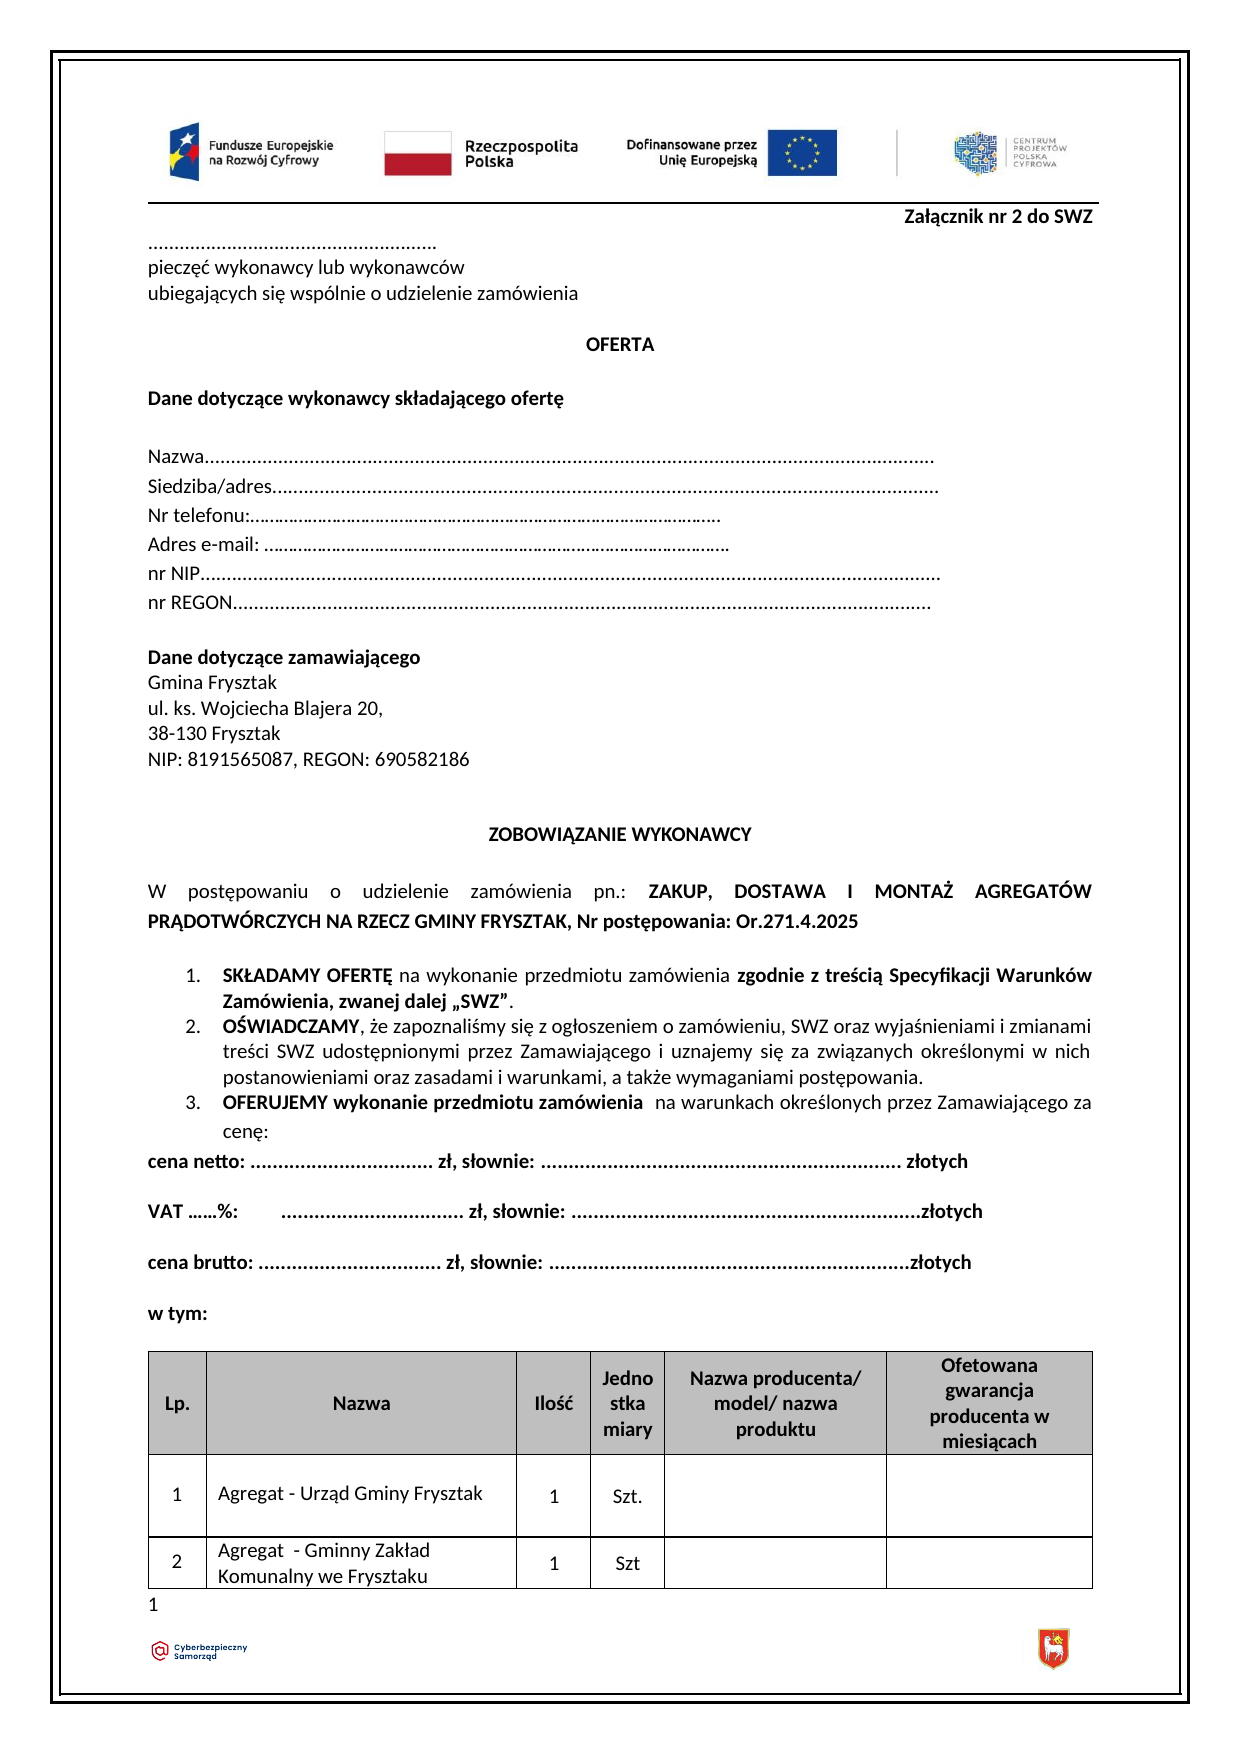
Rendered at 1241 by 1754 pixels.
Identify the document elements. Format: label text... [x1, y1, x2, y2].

text cena brutto: ................................. zł, słownie: .................................................................złotych [148, 1249, 1092, 1275]
table_cell [665, 1455, 886, 1536]
text pieczęć wykonawcy lub wykonawców [148, 254, 1092, 280]
table_cell 1 [517, 1455, 590, 1536]
table_cell 1 [149, 1455, 206, 1536]
table_cell Agregat - Urząd Gminy Frysztak [207, 1455, 516, 1536]
subtitle ZOBOWIĄZANIE WYKONAWCY [148, 822, 1092, 847]
text nr NIP............................................................................................................................................. [148, 560, 1092, 586]
text cena netto: ................................. zł, słownie: ................................................................. złotych [148, 1148, 1092, 1173]
text Nazwa........................................................................................................................................... [148, 444, 1092, 469]
text Dane dotyczące wykonawcy składającego ofertę [148, 385, 1092, 411]
text 38-130 Frysztak [148, 720, 1092, 746]
table_header Nazwa producenta/ model/ nazwa produktu [665, 1352, 886, 1454]
text Adres e-mail: ……………………………………………………………………………………. [148, 531, 1092, 557]
list SKŁADAMY OFERTĘ na wykonanie przedmiotu zamówienia zgodnie z treścią Specyfikacji Warunków Zamówienia, zwanej dalej „SWZ”. [185, 962, 1092, 1013]
text ul. ks. Wojciecha Blajera 20, [148, 695, 1092, 720]
list OŚWIADCZAMY, że zapoznaliśmy się z ogłoszeniem o zamówieniu, SWZ oraz wyjaśnieniami i zmianami treści SWZ udostępnionymi przez Zamawiającego i uznajemy się za związanych określonymi w nich postanowieniami oraz zasadami i warunkami, a także wymaganiami postępowania. [185, 1013, 1092, 1089]
table_header Nazwa [207, 1352, 516, 1454]
list OFERUJEMY wykonanie przedmiotu zamówienia na warunkach określonych przez Zamawiającego za cenę: [185, 1089, 1092, 1144]
table_header Jednostka miary [591, 1352, 664, 1454]
text Załącznik nr 2 do SWZ [148, 159, 1092, 229]
text ....................................................... [300, 229, 1092, 254]
text nr REGON..................................................................................................................................... [148, 589, 1092, 615]
text Dane dotyczące zamawiającego [148, 644, 1092, 669]
table_cell 1 [517, 1538, 590, 1588]
text OFERTA [148, 331, 1092, 356]
text W postępowaniu o udzielenie zamówienia pn.: ZAKUP, DOSTAWA I MONTAŻ AGREGATÓW PRĄDOTWÓRCZYCH NA RZECZ GMINY FRYSZTAK, Nr postępowania: Or.271.4.2025 [148, 879, 1092, 933]
table_header Lp. [149, 1352, 206, 1454]
table_cell [887, 1455, 1092, 1536]
picture [1011, 1616, 1093, 1681]
table_cell [887, 1538, 1092, 1588]
table_header Ofetowana gwarancja producenta w miesiącach [887, 1352, 1092, 1454]
table_cell [665, 1538, 886, 1588]
picture [150, 102, 1096, 200]
text ubiegających się wspólnie o udzielenie zamówienia [148, 280, 1092, 305]
picture [147, 1616, 252, 1681]
text VAT ……%: ................................. zł, słownie: ...............................................................złotych [148, 1199, 1092, 1224]
text Gmina Frysztak [148, 669, 1092, 695]
table_cell Agregat - Gminny Zakład Komunalny we Frysztaku [207, 1538, 516, 1588]
table_cell Szt. [591, 1455, 664, 1536]
table_cell 2 [149, 1538, 206, 1588]
text w tym: [148, 1300, 1092, 1326]
table_cell Szt [591, 1538, 664, 1588]
text Nr telefonu:…………………………………………………………………………………….. [148, 502, 1092, 527]
text NIP: 8191565087, REGON: 690582186 [148, 746, 1092, 771]
table_header Ilość [517, 1352, 590, 1454]
text Siedziba/adres............................................................................................................................... [148, 473, 1092, 498]
